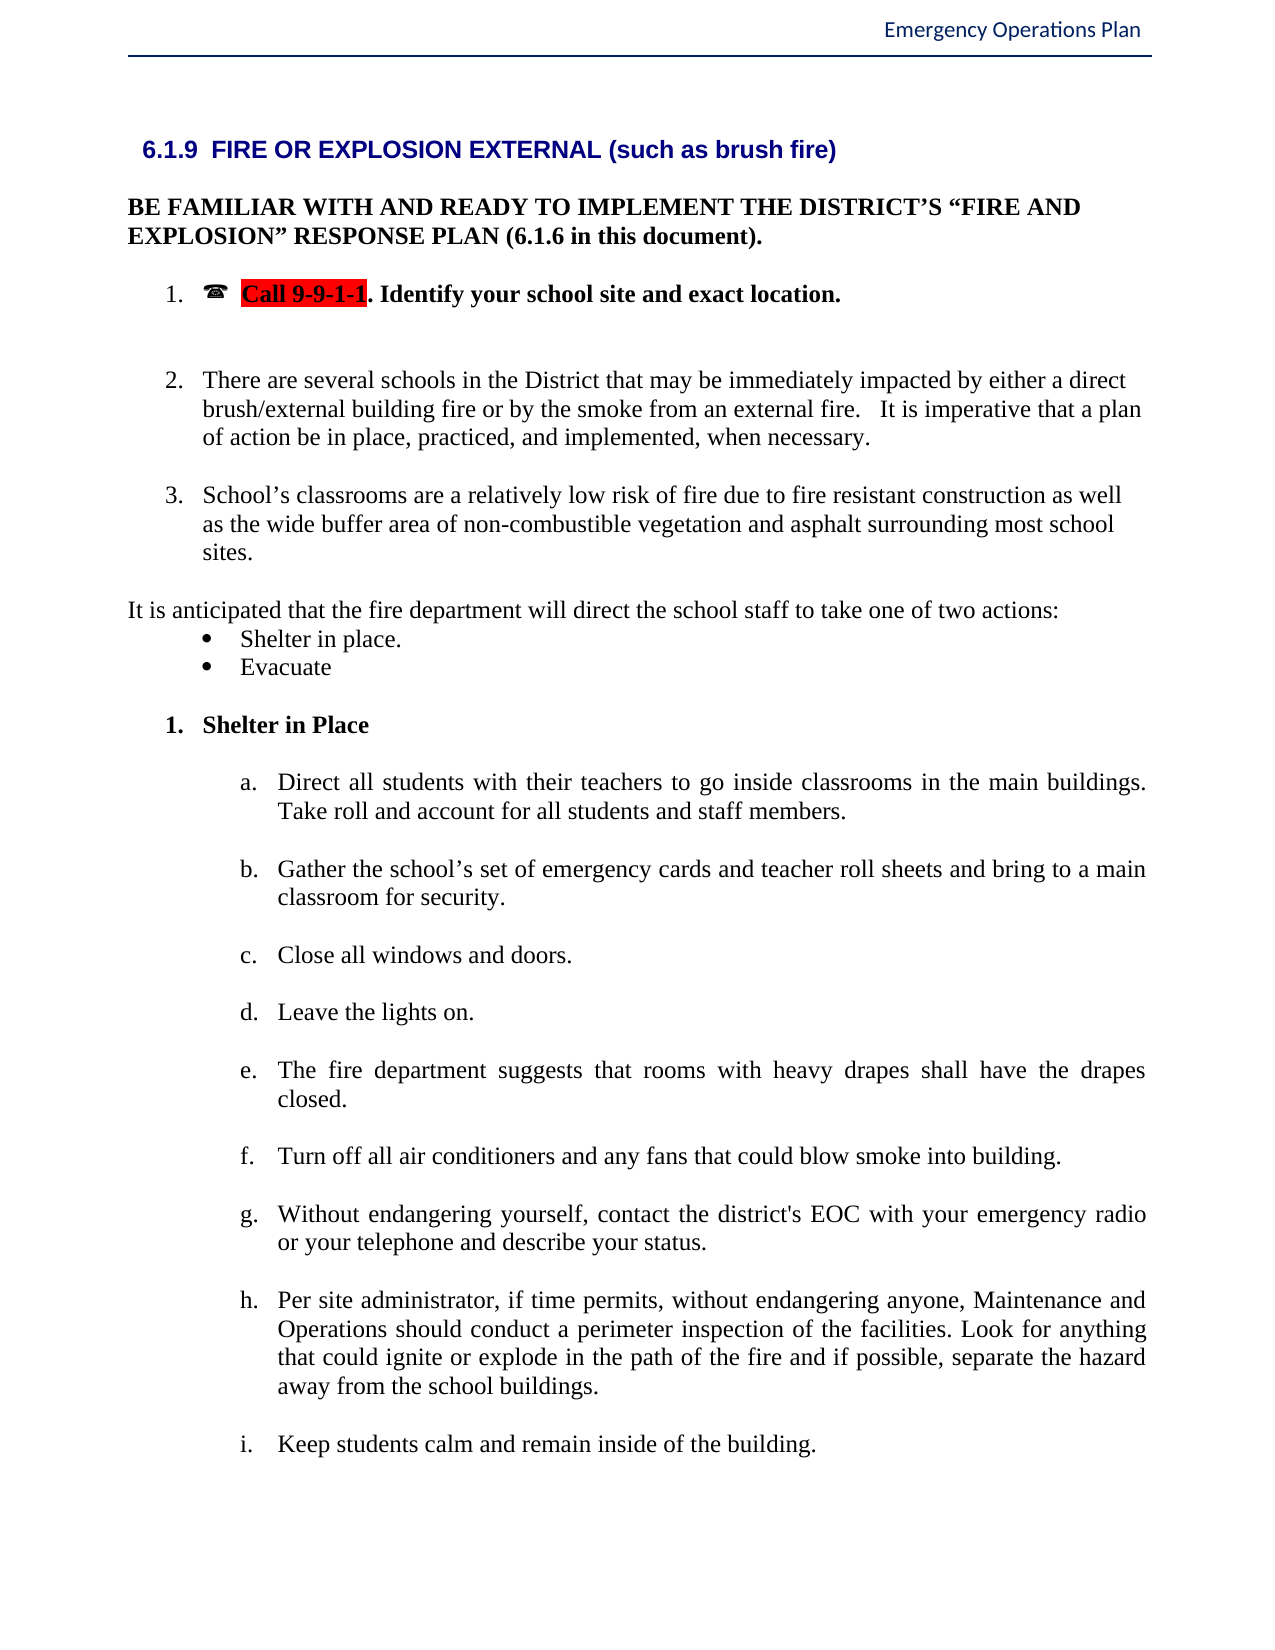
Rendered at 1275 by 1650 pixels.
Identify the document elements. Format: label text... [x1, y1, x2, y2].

list The fire department suggests that rooms with heavy drapes shall have the drapes closed. [240, 1055, 1147, 1112]
list Turn off all air conditioners and any fans that could blow smoke into building. [240, 1141, 1147, 1170]
text BE FAMILIAR WITH AND READY TO IMPLEMENT THE DISTRICT’S “FIRE AND EXPLOSION” RESPONSE PLAN (6.1.6 in this document). [127, 192, 1147, 250]
list Leave the lights on. [240, 997, 1147, 1026]
list Keep students calm and remain inside of the building. [240, 1429, 1147, 1457]
list Close all windows and doors. [240, 940, 1147, 969]
list Evacuate [202, 652, 1147, 681]
list Shelter in Place [165, 710, 1147, 739]
list School’s classrooms are a relatively low risk of fire due to fire resistant construction as well as the wide buffer area of non-combustible vegetation and asphalt surrounding most school sites. [165, 480, 1147, 566]
list Gather the school’s set of emergency cards and teacher roll sheets and bring to a main classroom for security. [240, 854, 1147, 911]
list There are several schools in the District that may be immediately impacted by either a direct brush/external building fire or by the smoke from an external fire. It is imperative that a plan of action be in place, practiced, and implemented, when necessary. [165, 365, 1147, 451]
text It is anticipated that the fire department will direct the school staff to take one of two actions: [127, 595, 1147, 624]
list Shelter in place. [202, 624, 1147, 652]
text 6.1.9 FIRE OR EXPLOSION EXTERNAL (such as brush fire) [142, 135, 1149, 164]
list Direct all students with their teachers to go inside classrooms in the main buildings. Take roll and account for all students and staff members. [240, 767, 1147, 825]
list Call 9-9-1-1. Identify your school site and exact location. [367, 279, 1147, 307]
list Per site administrator, if time permits, without endangering anyone, Maintenance and Operations should conduct a perimeter inspection of the facilities. Look for anything that could ignite or explode in the path of the fire and if possible, separate the hazard away from the school buildings. [240, 1285, 1147, 1400]
list Without endangering yourself, contact the district's EOC with your emergency radio or your telephone and describe your status. [240, 1199, 1147, 1256]
